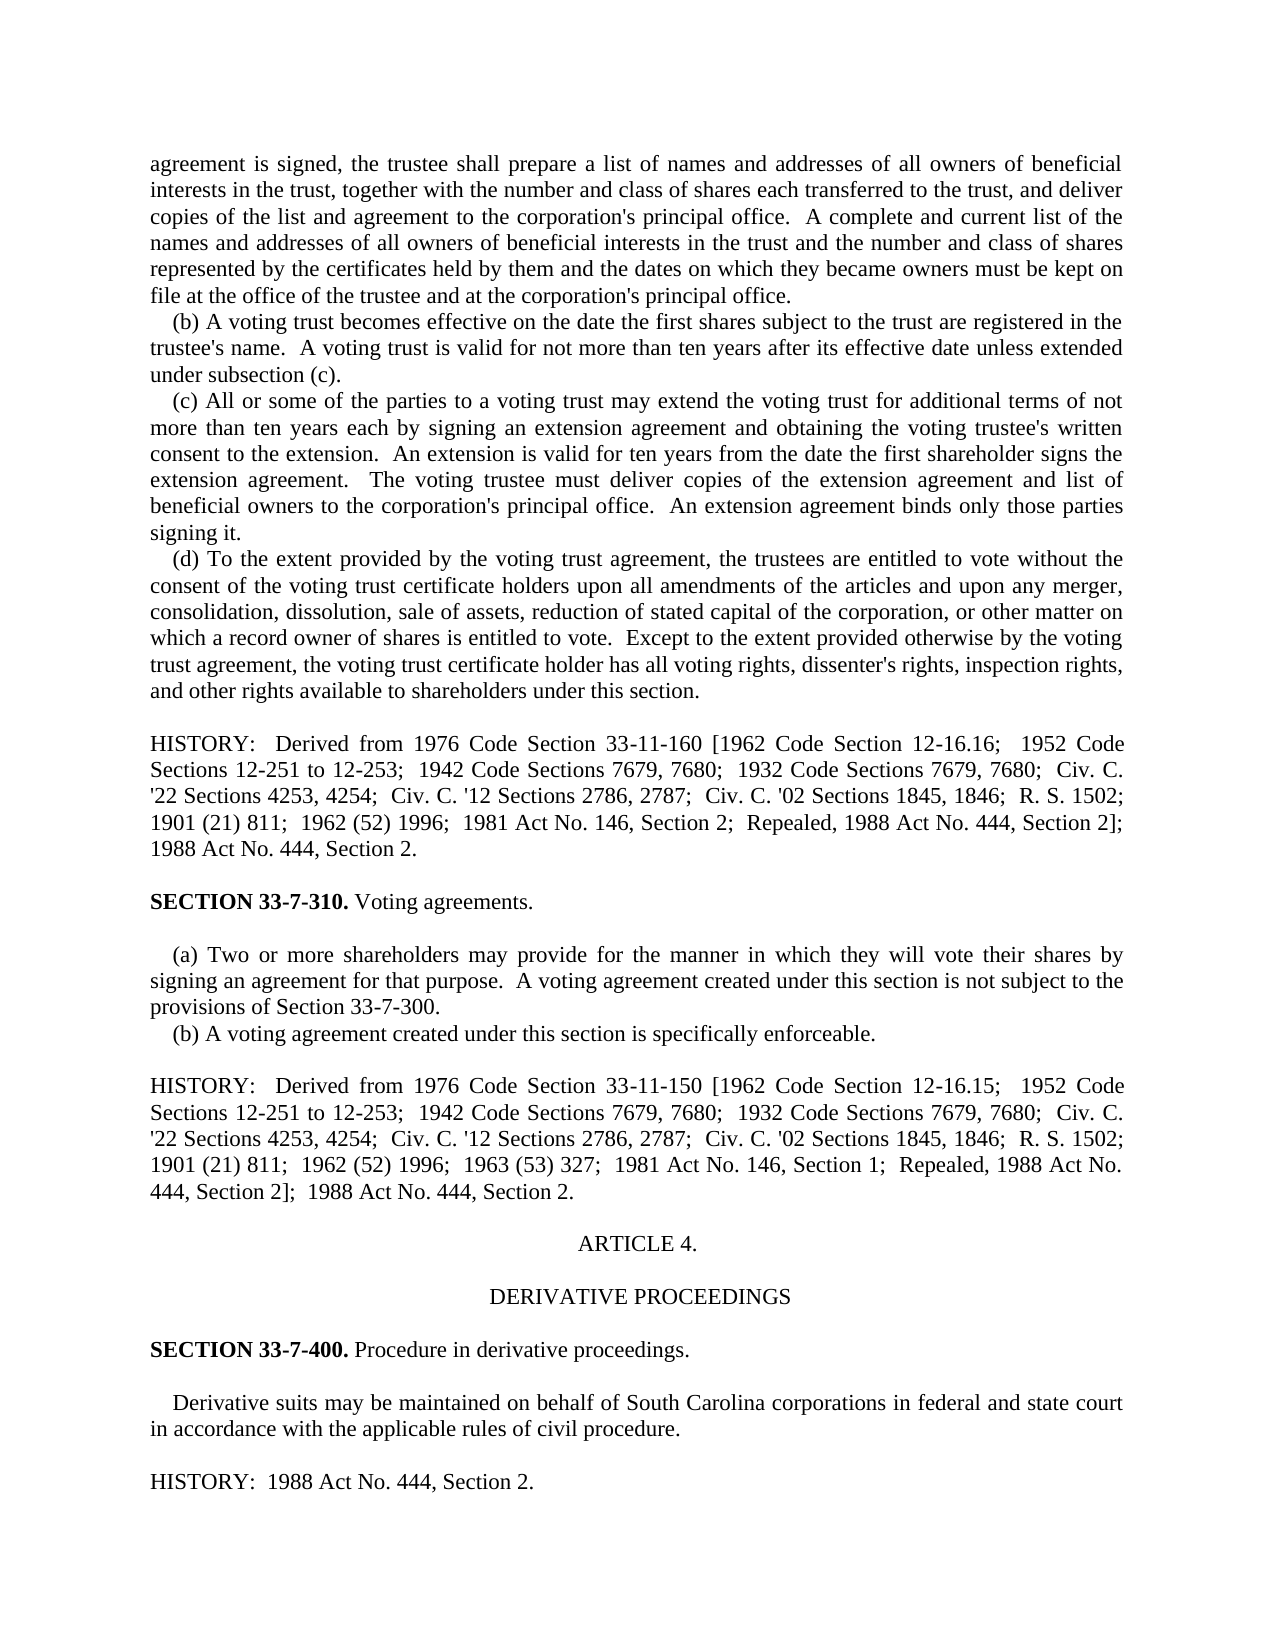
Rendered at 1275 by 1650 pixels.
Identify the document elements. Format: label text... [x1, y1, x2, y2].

text (b) A voting agreement created under this section is specifically enforceable. [150, 1020, 1125, 1046]
text HISTORY: Derived from 1976 Code Section 33-11-150 [1962 Code Section 12-16.15; 1952 Code Sections 12-251 to 12-253; 1942 Code Sections 7679, 7680; 1932 Code Sections 7679, 7680; Civ. C. '22 Sections 4253, 4254; Civ. C. '12 Sections 2786, 2787; Civ. C. '02 Sections 1845, 1846; R. S. 1502; 1901 (21) 811; 1962 (52) 1996; 1963 (53) 327; 1981 Act No. 146, Section 1; Repealed, 1988 Act No. 444, Section 2]; 1988 Act No. 444, Section 2. [150, 1072, 1125, 1204]
text SECTION 33-7-310. Voting agreements. [150, 888, 1125, 914]
text (a) Two or more shareholders may provide for the manner in which they will vote their shares by signing an agreement for that purpose. A voting agreement created under this section is not subject to the provisions of Section 33-7-300. [150, 941, 1125, 1020]
text HISTORY: 1988 Act No. 444, Section 2. [150, 1468, 1125, 1494]
text DERIVATIVE PROCEEDINGS [150, 1283, 1125, 1309]
text HISTORY: Derived from 1976 Code Section 33-11-160 [1962 Code Section 12-16.16; 1952 Code Sections 12-251 to 12-253; 1942 Code Sections 7679, 7680; 1932 Code Sections 7679, 7680; Civ. C. '22 Sections 4253, 4254; Civ. C. '12 Sections 2786, 2787; Civ. C. '02 Sections 1845, 1846; R. S. 1502; 1901 (21) 811; 1962 (52) 1996; 1981 Act No. 146, Section 2; Repealed, 1988 Act No. 444, Section 2]; 1988 Act No. 444, Section 2. [150, 730, 1125, 862]
text (b) A voting trust becomes effective on the date the first shares subject to the trust are registered in the trustee's name. A voting trust is valid for not more than ten years after its effective date unless extended under subsection (c). [150, 308, 1125, 387]
text (c) All or some of the parties to a voting trust may extend the voting trust for additional terms of not more than ten years each by signing an extension agreement and obtaining the voting trustee's written consent to the extension. An extension is valid for ten years from the date the first shareholder signs the extension agreement. The voting trustee must deliver copies of the extension agreement and list of beneficial owners to the corporation's principal office. An extension agreement binds only those parties signing it. [150, 387, 1125, 545]
text ARTICLE 4. [150, 1231, 1125, 1257]
text Derivative suits may be maintained on behalf of South Carolina corporations in federal and state court in accordance with the applicable rules of civil procedure. [150, 1389, 1125, 1441]
text SECTION 33-7-400. Procedure in derivative proceedings. [150, 1336, 1125, 1362]
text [150, 150, 1125, 308]
text (d) To the extent provided by the voting trust agreement, the trustees are entitled to vote without the consent of the voting trust certificate holders upon all amendments of the articles and upon any merger, consolidation, dissolution, sale of assets, reduction of stated capital of the corporation, or other matter on which a record owner of shares is entitled to vote. Except to the extent provided otherwise by the voting trust agreement, the voting trust certificate holder has all voting rights, dissenter's rights, inspection rights, and other rights available to shareholders under this section. [150, 545, 1125, 703]
